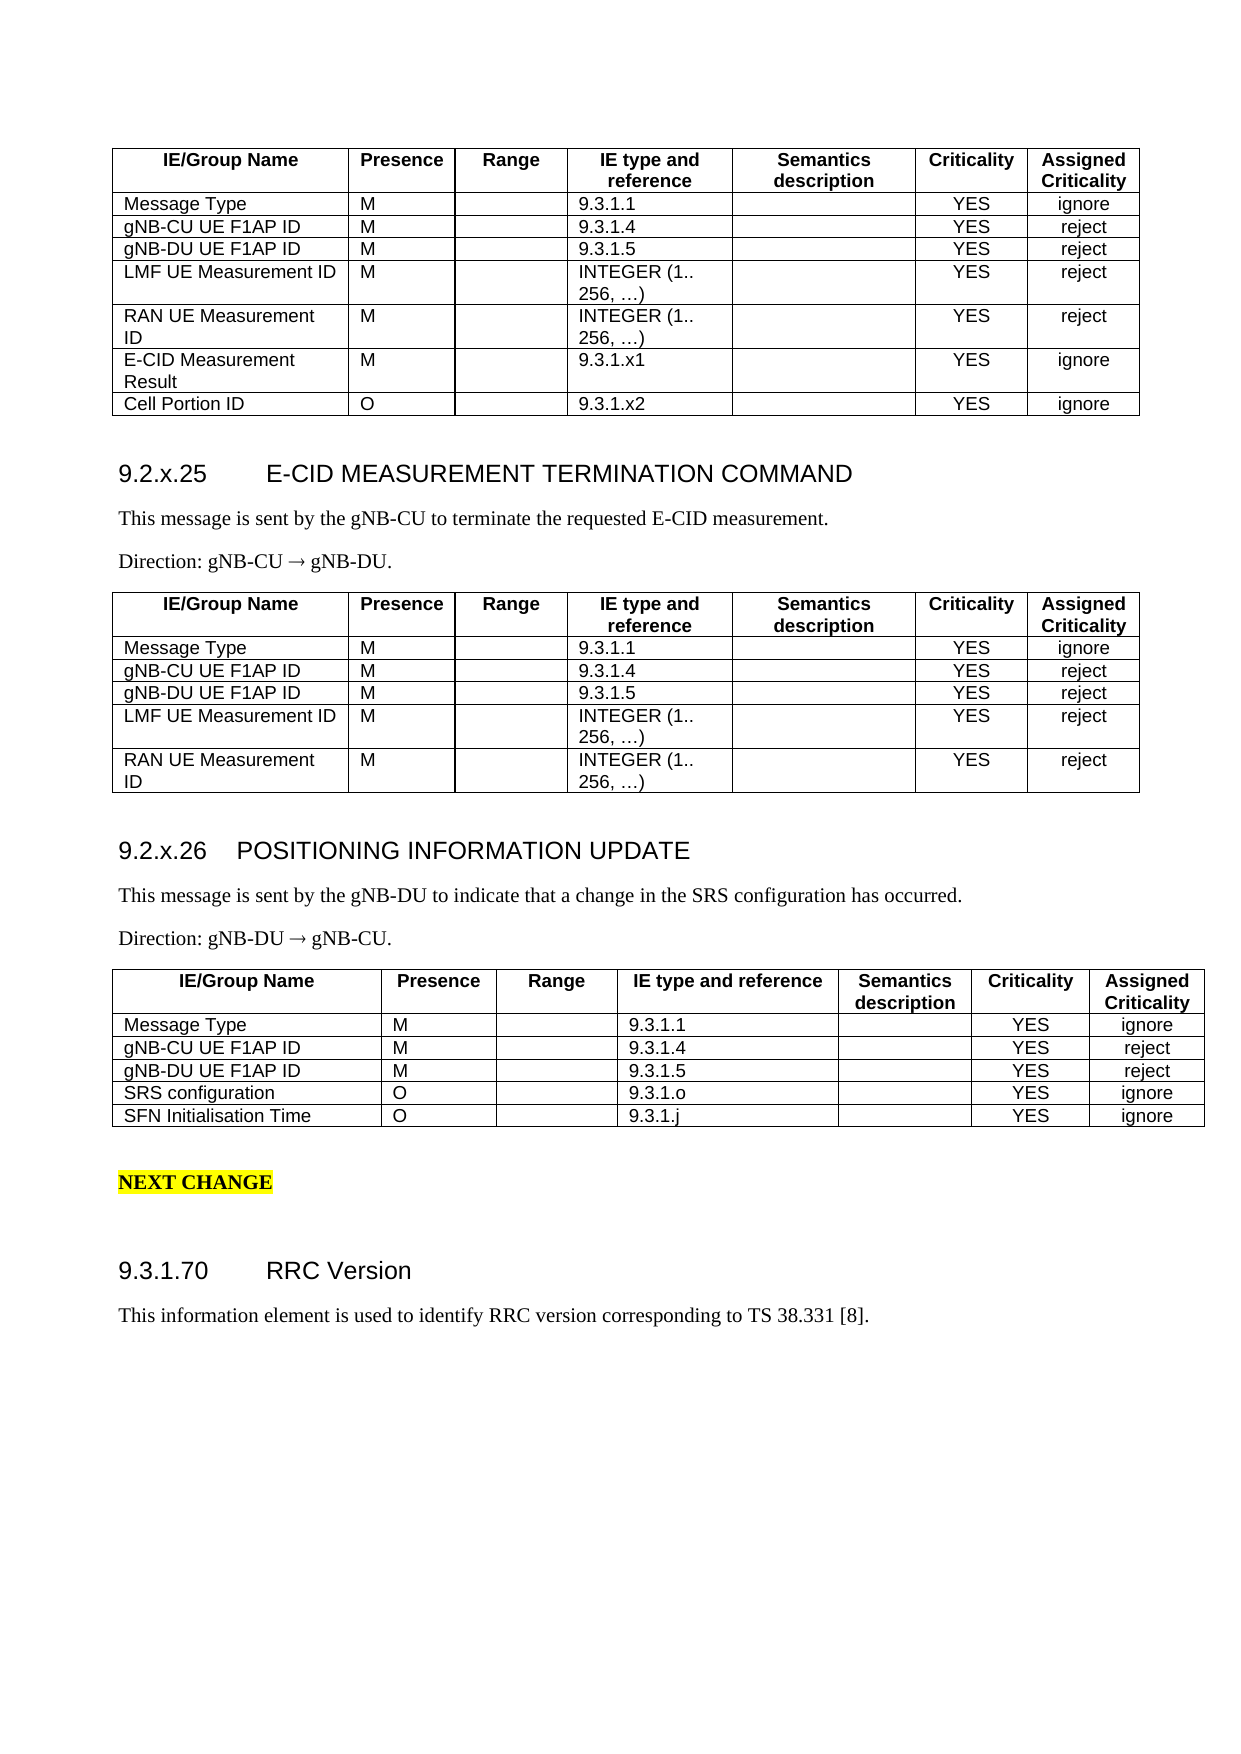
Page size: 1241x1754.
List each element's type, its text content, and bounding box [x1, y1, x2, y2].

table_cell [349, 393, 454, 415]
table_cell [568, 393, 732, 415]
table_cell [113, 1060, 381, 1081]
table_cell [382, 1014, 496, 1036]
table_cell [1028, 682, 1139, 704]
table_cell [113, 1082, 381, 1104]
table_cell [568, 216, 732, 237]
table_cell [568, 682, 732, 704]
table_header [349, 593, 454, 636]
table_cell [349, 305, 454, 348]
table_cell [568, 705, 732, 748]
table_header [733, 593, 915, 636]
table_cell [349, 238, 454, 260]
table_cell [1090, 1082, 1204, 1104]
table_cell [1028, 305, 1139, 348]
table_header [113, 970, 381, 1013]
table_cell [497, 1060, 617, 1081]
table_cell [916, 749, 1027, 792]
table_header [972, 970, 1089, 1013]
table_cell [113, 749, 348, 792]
text This information element is used to identify RRC version corresponding to TS 38.331 [8]. [118, 1303, 1122, 1327]
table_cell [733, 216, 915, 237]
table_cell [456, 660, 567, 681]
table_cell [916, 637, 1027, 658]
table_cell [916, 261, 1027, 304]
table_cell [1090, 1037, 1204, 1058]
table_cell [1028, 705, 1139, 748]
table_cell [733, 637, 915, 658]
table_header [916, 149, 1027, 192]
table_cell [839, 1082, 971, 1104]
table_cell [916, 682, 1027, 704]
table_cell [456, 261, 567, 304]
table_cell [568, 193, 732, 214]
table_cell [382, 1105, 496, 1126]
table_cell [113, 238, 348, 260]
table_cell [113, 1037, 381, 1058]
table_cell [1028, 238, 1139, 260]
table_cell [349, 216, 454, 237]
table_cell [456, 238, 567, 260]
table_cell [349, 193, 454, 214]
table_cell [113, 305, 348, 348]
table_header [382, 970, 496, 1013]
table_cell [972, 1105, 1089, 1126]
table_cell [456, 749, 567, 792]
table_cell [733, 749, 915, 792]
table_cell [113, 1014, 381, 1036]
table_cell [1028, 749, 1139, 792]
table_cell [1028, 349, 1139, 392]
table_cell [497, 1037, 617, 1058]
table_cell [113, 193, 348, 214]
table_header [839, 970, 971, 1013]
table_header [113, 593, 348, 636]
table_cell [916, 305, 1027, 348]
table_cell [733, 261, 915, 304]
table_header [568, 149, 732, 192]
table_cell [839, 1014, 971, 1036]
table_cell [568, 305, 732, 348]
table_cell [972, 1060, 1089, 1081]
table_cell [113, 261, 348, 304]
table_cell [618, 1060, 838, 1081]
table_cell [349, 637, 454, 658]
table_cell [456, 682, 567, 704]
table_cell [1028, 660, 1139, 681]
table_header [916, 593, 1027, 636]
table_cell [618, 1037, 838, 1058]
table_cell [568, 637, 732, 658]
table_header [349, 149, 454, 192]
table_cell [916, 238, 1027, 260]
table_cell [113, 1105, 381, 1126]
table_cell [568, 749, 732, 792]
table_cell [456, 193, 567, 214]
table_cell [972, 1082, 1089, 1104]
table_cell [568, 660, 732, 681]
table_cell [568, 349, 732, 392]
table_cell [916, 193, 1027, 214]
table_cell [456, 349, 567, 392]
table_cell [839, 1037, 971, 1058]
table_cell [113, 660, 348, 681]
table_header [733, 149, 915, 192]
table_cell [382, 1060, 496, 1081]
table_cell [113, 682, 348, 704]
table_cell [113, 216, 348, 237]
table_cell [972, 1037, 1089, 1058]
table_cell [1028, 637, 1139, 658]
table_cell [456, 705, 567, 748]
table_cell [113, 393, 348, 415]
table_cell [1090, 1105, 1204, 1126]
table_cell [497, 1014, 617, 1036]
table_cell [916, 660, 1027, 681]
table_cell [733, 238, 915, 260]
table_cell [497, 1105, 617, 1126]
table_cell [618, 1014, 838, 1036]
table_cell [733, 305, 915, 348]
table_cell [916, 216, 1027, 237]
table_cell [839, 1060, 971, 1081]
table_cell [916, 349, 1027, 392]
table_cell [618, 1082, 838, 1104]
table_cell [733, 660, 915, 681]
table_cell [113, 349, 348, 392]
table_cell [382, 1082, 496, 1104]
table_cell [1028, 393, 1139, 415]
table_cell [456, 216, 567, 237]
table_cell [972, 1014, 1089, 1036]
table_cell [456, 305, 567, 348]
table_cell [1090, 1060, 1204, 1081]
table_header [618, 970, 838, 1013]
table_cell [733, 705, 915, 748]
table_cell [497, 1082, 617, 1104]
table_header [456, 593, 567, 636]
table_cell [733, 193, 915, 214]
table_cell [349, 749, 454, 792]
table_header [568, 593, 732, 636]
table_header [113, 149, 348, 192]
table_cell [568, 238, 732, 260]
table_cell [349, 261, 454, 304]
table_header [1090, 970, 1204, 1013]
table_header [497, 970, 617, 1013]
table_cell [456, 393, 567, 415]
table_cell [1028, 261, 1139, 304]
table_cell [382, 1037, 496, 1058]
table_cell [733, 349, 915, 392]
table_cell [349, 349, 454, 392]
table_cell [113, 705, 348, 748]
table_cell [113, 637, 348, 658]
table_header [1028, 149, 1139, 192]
subtitle 9.3.1.70 RRC Version [118, 1256, 1122, 1284]
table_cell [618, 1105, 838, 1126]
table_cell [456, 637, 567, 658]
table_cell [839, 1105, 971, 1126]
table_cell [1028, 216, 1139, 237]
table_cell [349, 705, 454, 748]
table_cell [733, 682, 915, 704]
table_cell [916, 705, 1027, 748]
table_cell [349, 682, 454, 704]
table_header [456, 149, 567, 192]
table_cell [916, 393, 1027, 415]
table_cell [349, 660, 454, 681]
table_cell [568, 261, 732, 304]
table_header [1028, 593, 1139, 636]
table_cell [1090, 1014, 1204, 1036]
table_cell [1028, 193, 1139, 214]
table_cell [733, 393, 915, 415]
